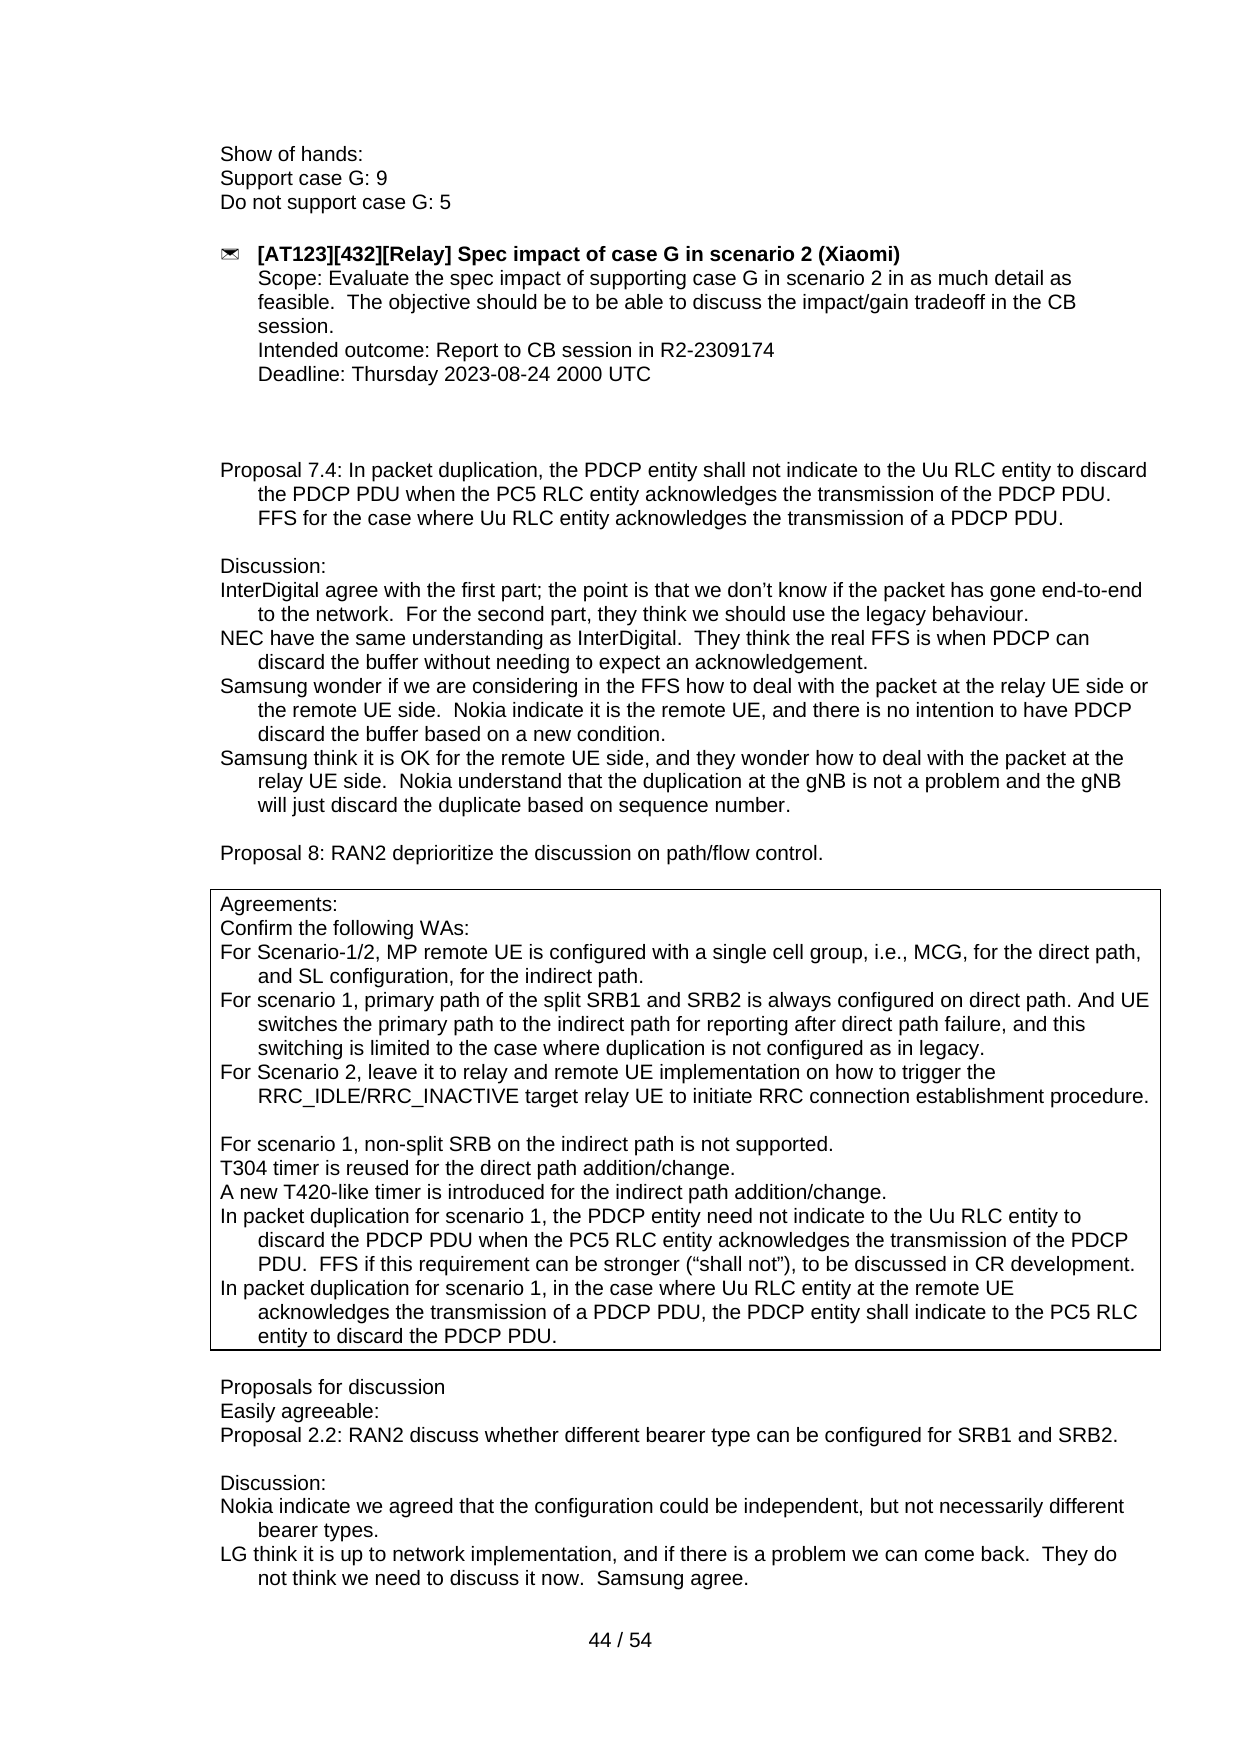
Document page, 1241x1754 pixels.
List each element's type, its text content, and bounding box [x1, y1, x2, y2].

text Agreements: [211, 890, 1160, 913]
text Show of hands: [220, 142, 1152, 166]
text Easily agreeable: [220, 1398, 1152, 1422]
text A new T420-like timer is introduced for the indirect path addition/change. [211, 1177, 1160, 1201]
text T304 timer is reused for the direct path addition/change. [211, 1153, 1160, 1177]
text Proposal 8: RAN2 deprioritize the discussion on path/flow control. [220, 841, 1152, 865]
text For Scenario-1/2, MP remote UE is configured with a single cell group, i.e., MCG, for the direct path, and SL configuration, for the indirect path. [211, 937, 1160, 985]
text Intended outcome: Report to CB session in R2-2309174 [220, 338, 1152, 362]
text Confirm the following WAs: [211, 913, 1160, 937]
text Discussion: [220, 1470, 1152, 1494]
text Support case G: 9 [220, 166, 1152, 190]
text [AT123][432][Relay] Spec impact of case G in scenario 2 (Xiaomi) [220, 242, 1152, 266]
text Proposals for discussion [220, 1374, 1152, 1398]
text Nokia indicate we agreed that the configuration could be independent, but not necessarily different bearer types. [220, 1494, 1152, 1542]
text NEC have the same understanding as InterDigital. They think the real FFS is when PDCP can discard the buffer without needing to expect an acknowledgement. [220, 626, 1152, 673]
text For Scenario 2, leave it to relay and remote UE implementation on how to trigger the RRC_IDLE/RRC_INACTIVE target relay UE to initiate RRC connection establishment procedure. [211, 1057, 1160, 1108]
text Proposal 2.2: RAN2 discuss whether different bearer type can be configured for SRB1 and SRB2. [220, 1422, 1152, 1446]
text For scenario 1, non-split SRB on the indirect path is not supported. [211, 1129, 1160, 1153]
text In packet duplication for scenario 1, in the case where Uu RLC entity at the remote UE acknowledges the transmission of a PDCP PDU, the PDCP entity shall indicate to the PC5 RLC entity to discard the PDCP PDU. [211, 1272, 1160, 1349]
text Discussion: [220, 554, 1152, 578]
text Samsung wonder if we are considering in the FFS how to deal with the packet at the relay UE side or the remote UE side. Nokia indicate it is the remote UE, and there is no intention to have PDCP discard the buffer based on a new condition. [220, 673, 1152, 745]
text LG think it is up to network implementation, and if there is a problem we can come back. They do not think we need to discuss it now. Samsung agree. [220, 1542, 1152, 1590]
text InterDigital agree with the first part; the point is that we don’t know if the packet has gone end-to-end to the network. For the second part, they think we should use the legacy behaviour. [220, 578, 1152, 626]
text In packet duplication for scenario 1, the PDCP entity need not indicate to the Uu RLC entity to discard the PDCP PDU when the PC5 RLC entity acknowledges the transmission of the PDCP PDU. FFS if this requirement can be stronger (“shall not”), to be discussed in CR development. [211, 1201, 1160, 1272]
text Samsung think it is OK for the remote UE side, and they wonder how to deal with the packet at the relay UE side. Nokia understand that the duplication at the gNB is not a problem and the gNB will just discard the duplicate based on sequence number. [220, 745, 1152, 817]
text Deadline: Thursday 2023-08-24 2000 UTC [220, 362, 1152, 386]
text For scenario 1, primary path of the split SRB1 and SRB2 is always configured on direct path. And UE switches the primary path to the indirect path for reporting after direct path failure, and this switching is limited to the case where duplication is not configured as in legacy. [211, 985, 1160, 1057]
text Scope: Evaluate the spec impact of supporting case G in scenario 2 in as much detail as feasible. The objective should be to be able to discuss the impact/gain tradeoff in the CB session. [220, 266, 1152, 338]
text Proposal 7.4: In packet duplication, the PDCP entity shall not indicate to the Uu RLC entity to discard the PDCP PDU when the PC5 RLC entity acknowledges the transmission of the PDCP PDU. FFS for the case where Uu RLC entity acknowledges the transmission of a PDCP PDU. [220, 458, 1152, 530]
text Do not support case G: 5 [220, 190, 1152, 214]
